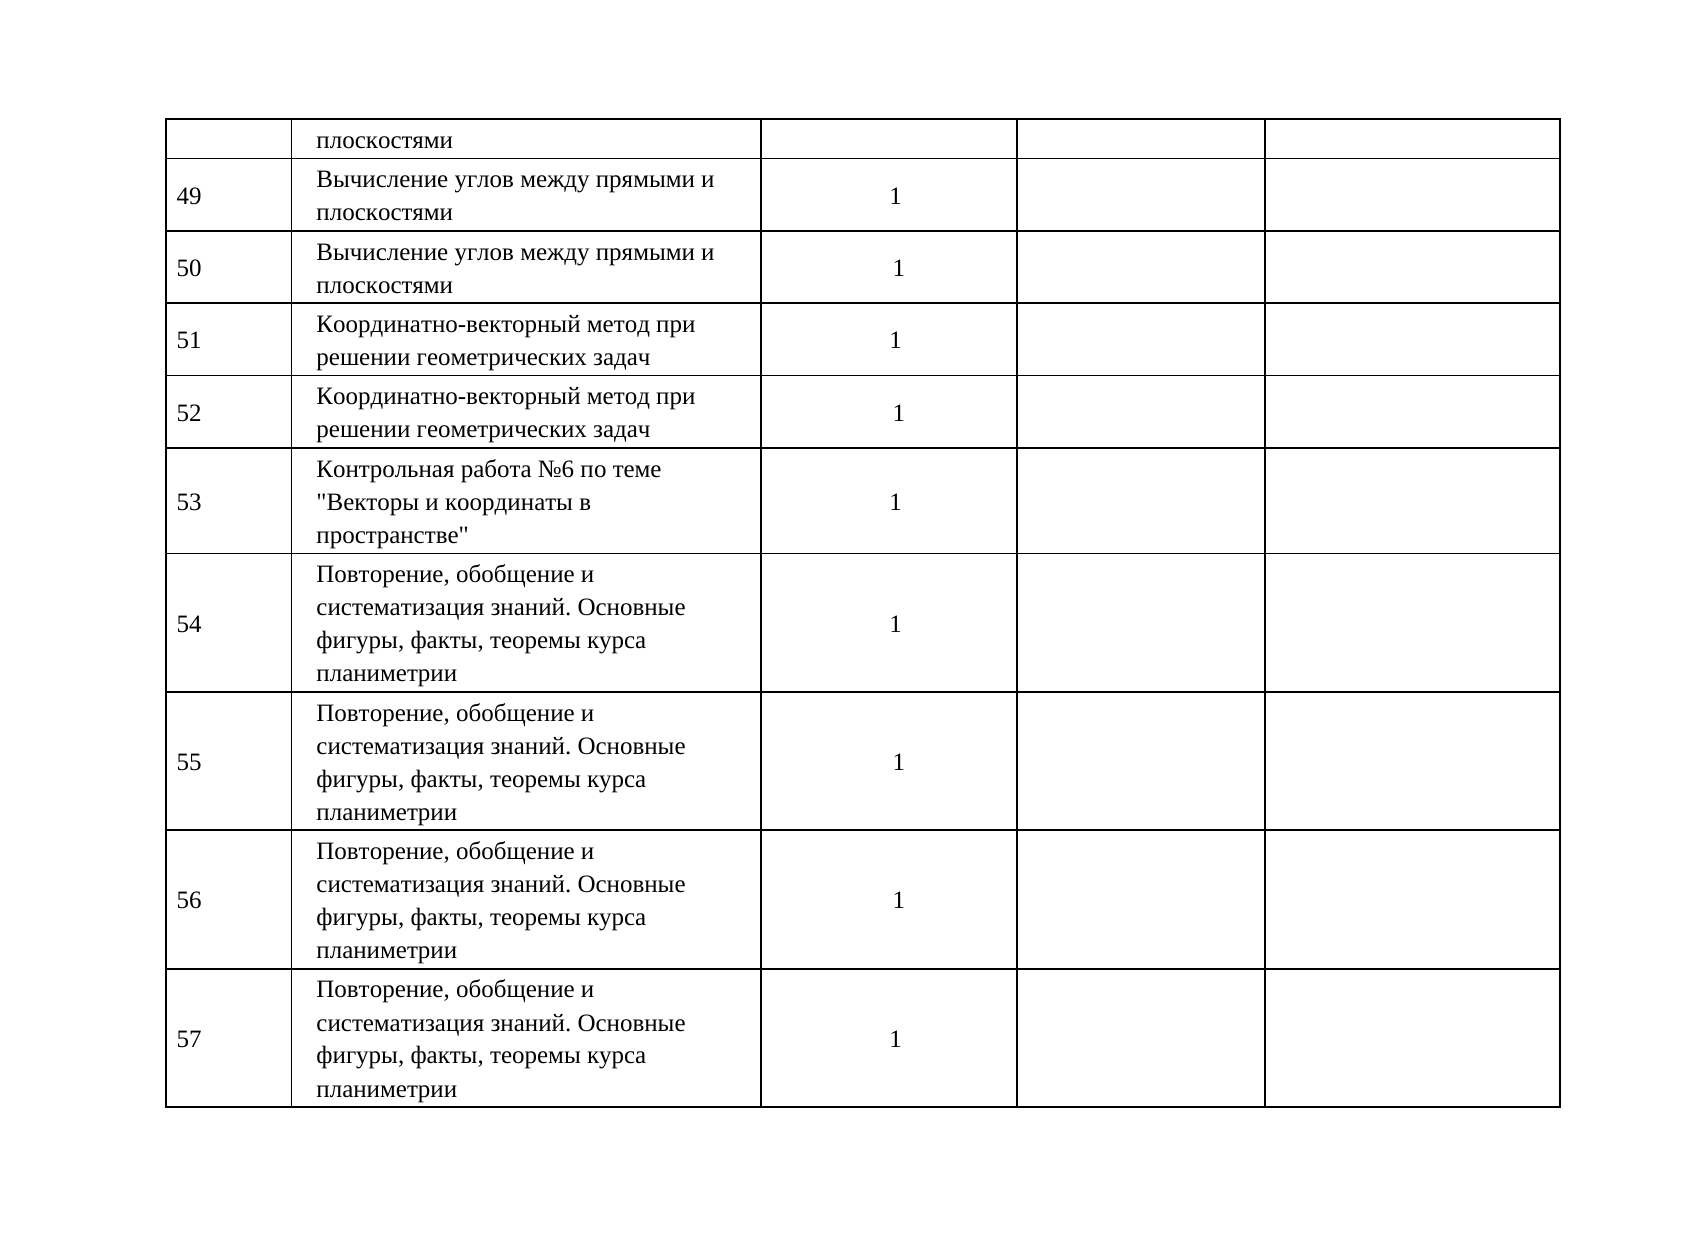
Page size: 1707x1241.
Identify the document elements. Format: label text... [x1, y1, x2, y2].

table_cell Повторение, обобщение и систематизация знаний. Основные фигуры, факты, теоремы курса планиметрии [292, 693, 760, 829]
table_cell [1266, 376, 1559, 447]
table_cell [1018, 554, 1264, 691]
table_cell [1018, 449, 1264, 552]
table_cell 49 [167, 159, 291, 230]
table_cell [1018, 304, 1264, 375]
table_cell Координатно-векторный метод при решении геометрических задач [292, 376, 760, 447]
table_cell 1 [762, 232, 1016, 302]
table_cell 1 [762, 554, 1016, 691]
table_cell [1018, 232, 1264, 302]
table_cell 1 [762, 304, 1016, 375]
table_cell 51 [167, 304, 291, 375]
table_cell Координатно-векторный метод при решении геометрических задач [292, 304, 760, 375]
table_cell Контрольная работа №6 по теме "Векторы и координаты в пространстве" [292, 449, 760, 552]
table_cell 1 [762, 693, 1016, 829]
table_cell [1266, 449, 1559, 552]
table_cell 1 [762, 120, 1016, 157]
table_cell [1266, 232, 1559, 302]
table_cell 48 [167, 120, 291, 157]
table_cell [292, 970, 760, 1106]
table_cell Повторение, обобщение и систематизация знаний. Основные фигуры, факты, теоремы курса планиметрии [292, 554, 760, 691]
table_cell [292, 831, 760, 968]
table_cell 1 [762, 449, 1016, 552]
table_cell [1018, 970, 1264, 1106]
table_cell 56 [167, 831, 291, 968]
table_cell 1 [762, 970, 1016, 1106]
table_cell 50 [167, 232, 291, 302]
table_cell [1266, 693, 1559, 829]
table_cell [292, 120, 760, 157]
table_cell 55 [167, 693, 291, 829]
table_cell [1018, 120, 1264, 157]
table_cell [292, 232, 760, 302]
table_cell 1 [762, 159, 1016, 230]
table_cell [1018, 831, 1264, 968]
table_cell 1 [762, 376, 1016, 447]
table_cell [1266, 970, 1559, 1106]
table_cell 1 [762, 831, 1016, 968]
table_cell 52 [167, 376, 291, 447]
table_cell [1266, 120, 1559, 157]
table_cell 57 [167, 970, 291, 1106]
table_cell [292, 159, 760, 230]
table_cell [1266, 831, 1559, 968]
table_cell [1018, 159, 1264, 230]
table_cell 54 [167, 554, 291, 691]
table_cell [1266, 304, 1559, 375]
table_cell [1018, 693, 1264, 829]
table_cell 53 [167, 449, 291, 552]
table_cell [1018, 376, 1264, 447]
table_cell [1266, 159, 1559, 230]
table_cell [1266, 554, 1559, 691]
